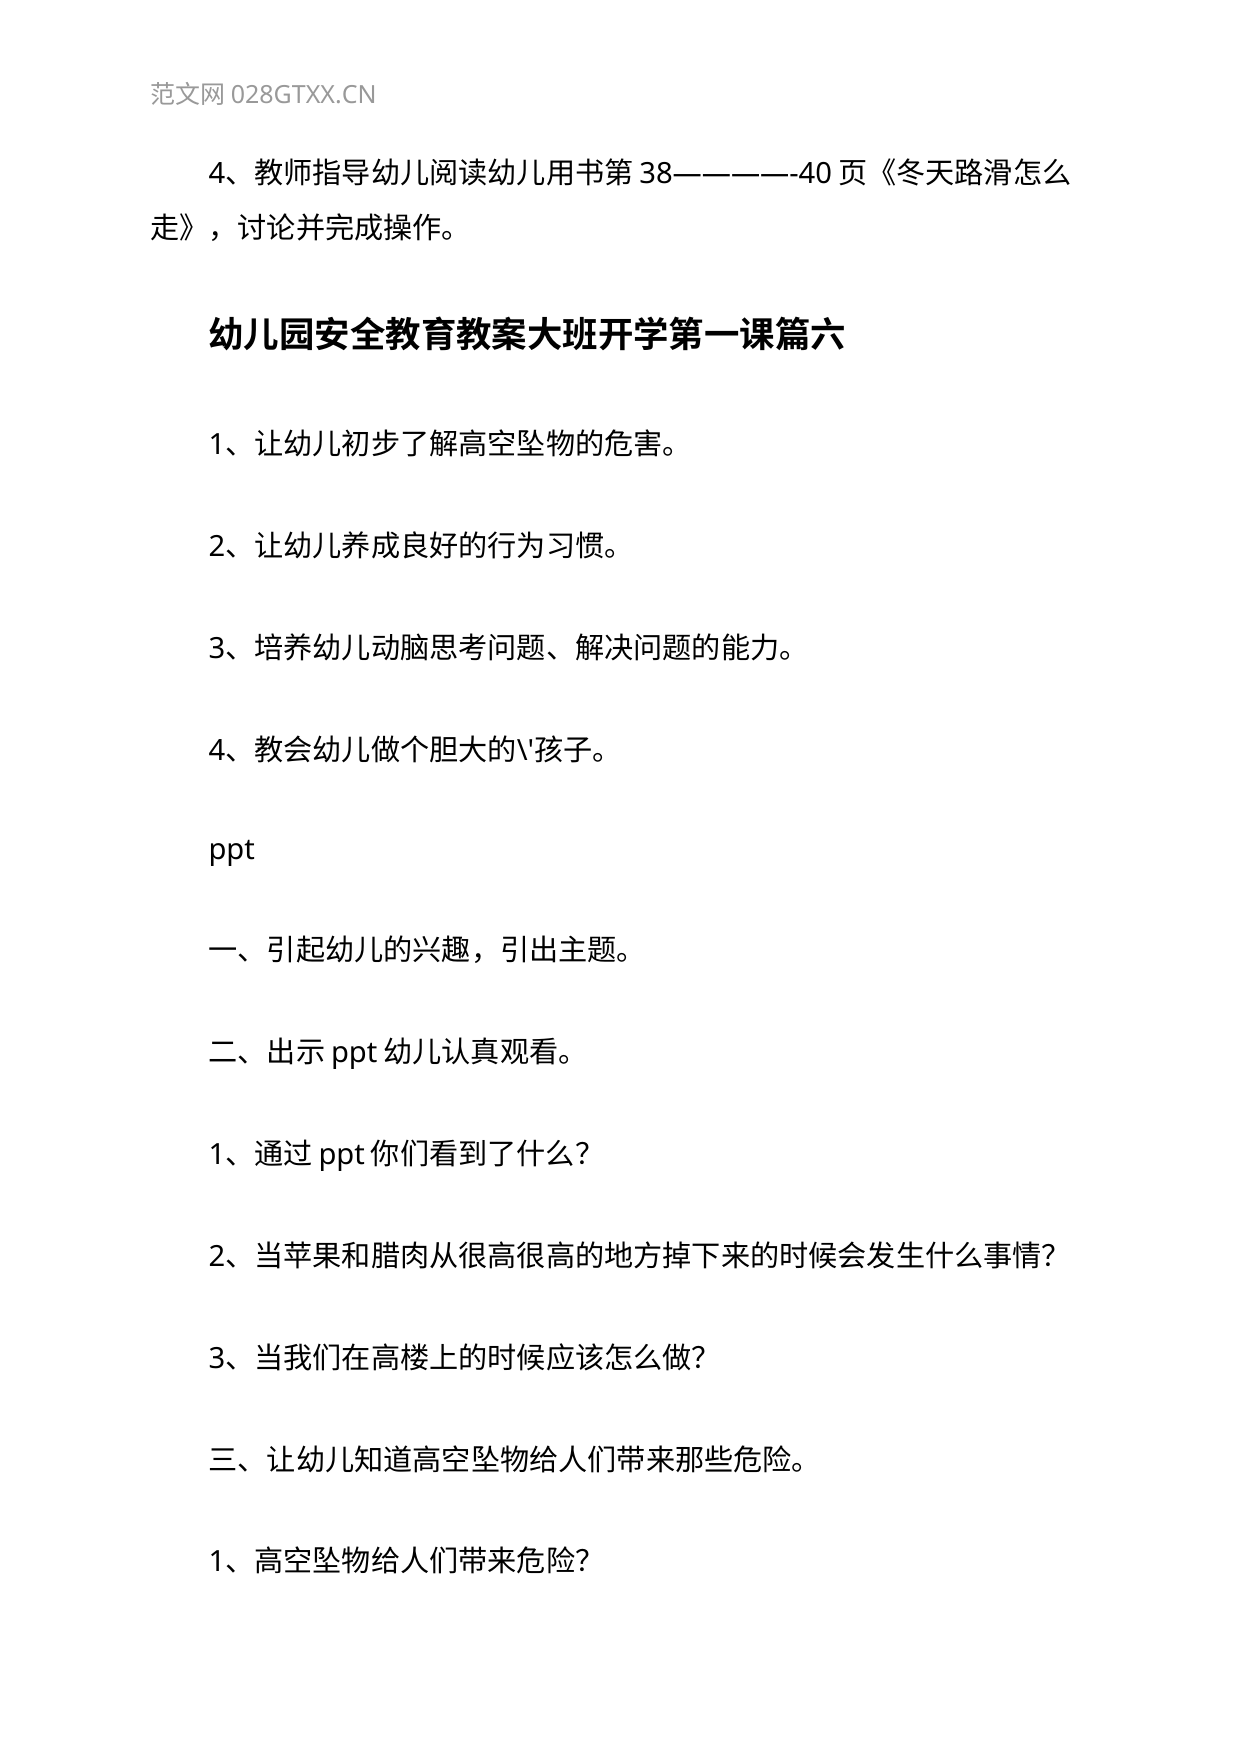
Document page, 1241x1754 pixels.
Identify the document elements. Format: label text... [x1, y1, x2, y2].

text 2、当苹果和腊肉从很高很高的地方掉下来的时候会发生什么事情？ [150, 1232, 1090, 1275]
text 1、让幼儿初步了解高空坠物的危害。 [150, 420, 1090, 463]
text 4、教会幼儿做个胆大的\'孩子。 [150, 726, 1090, 768]
text 1、通过ppt你们看到了什么？ [150, 1130, 1090, 1173]
text 幼儿园安全教育教案大班开学第一课篇六 [150, 307, 1090, 358]
text 3、当我们在高楼上的时候应该怎么做？ [150, 1334, 1090, 1377]
text 三、让幼儿知道高空坠物给人们带来那些危险。 [150, 1436, 1090, 1478]
text ppt [150, 828, 1090, 868]
text 2、让幼儿养成良好的行为习惯。 [150, 522, 1090, 564]
text 3、培养幼儿动脑思考问题、解决问题的能力。 [150, 624, 1090, 667]
text 二、出示ppt幼儿认真观看。 [150, 1028, 1090, 1071]
text 一、引起幼儿的兴趣，引出主题。 [150, 927, 1090, 969]
text 1、高空坠物给人们带来危险？ [150, 1538, 1090, 1580]
text 4、教师指导幼儿阅读幼儿用书第38————-40页《冬天路滑怎么走》，讨论并完成操作。 [150, 150, 1090, 247]
